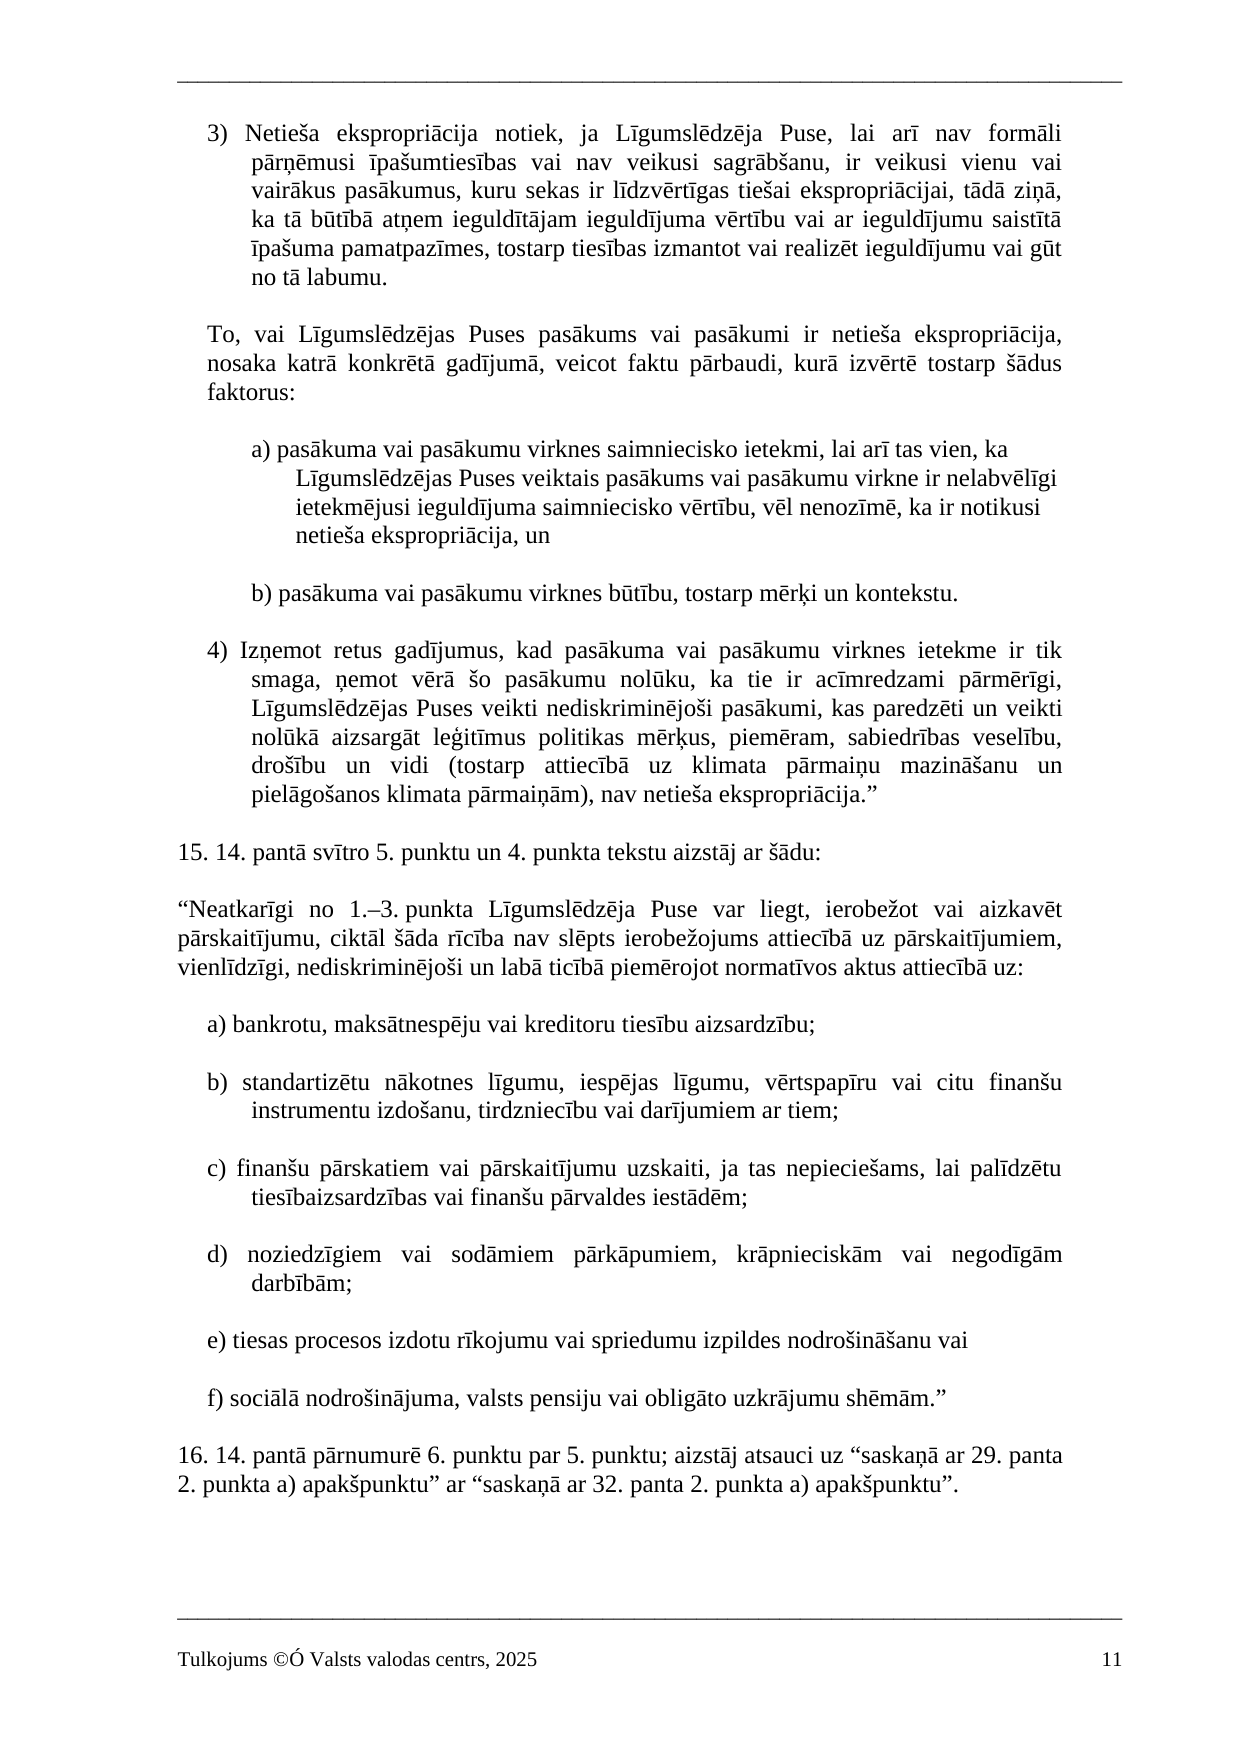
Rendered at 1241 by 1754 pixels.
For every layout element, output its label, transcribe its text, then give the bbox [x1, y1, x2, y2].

list 15. 14. pantā svītro 5. punktu un 4. punkta tekstu aizstāj ar šādu: [177, 837, 1063, 866]
list 16. 14. pantā pārnumurē 6. punktu par 5. punktu; aizstāj atsauci uz “saskaņā ar 29. panta 2. punkta a) apakšpunktu” ar “saskaņā ar 32. panta 2. punkta a) apakšpunktu”. [177, 1441, 1063, 1498]
list b) standartizētu nākotnes līgumu, iespējas līgumu, vērtspapīru vai citu finanšu instrumentu izdošanu, tirdzniecību vai darījumiem ar tiem; [207, 1067, 1063, 1124]
list a) bankrotu, maksātnespēju vai kreditoru tiesību aizsardzību; [207, 1009, 1063, 1038]
list b) pasākuma vai pasākumu virknes būtību, tostarp mērķi un kontekstu. [251, 578, 1063, 607]
list a) pasākuma vai pasākumu virknes saimniecisko ietekmi, lai arī tas vien, ka Līgumslēdzējas Puses veiktais pasākums vai pasākumu virkne ir nelabvēlīgi ietekmējusi ieguldījuma saimniecisko vērtību, vēl nenozīmē, ka ir notikusi netieša ekspropriācija, un [251, 434, 1063, 549]
list c) finanšu pārskatiem vai pārskaitījumu uzskaiti, ja tas nepieciešams, lai palīdzētu tiesībaizsardzības vai finanšu pārvaldes iestādēm; [207, 1153, 1063, 1211]
list 4) Izņemot retus gadījumus, kad pasākuma vai pasākumu virknes ietekme ir tik smaga, ņemot vērā šo pasākumu nolūku, ka tie ir acīmredzami pārmērīgi, Līgumslēdzējas Puses veikti nediskriminējoši pasākumi, kas paredzēti un veikti nolūkā aizsargāt leģitīmus politikas mērķus, piemēram, sabiedrības veselību, drošību un vidi (tostarp attiecībā uz klimata pārmaiņu mazināšanu un pielāgošanos klimata pārmaiņām), nav netieša ekspropriācija.” [207, 636, 1063, 808]
list f) sociālā nodrošinājuma, valsts pensiju vai obligāto uzkrājumu shēmām.” [207, 1383, 1063, 1412]
text “Neatkarīgi no 1.–3. punkta Līgumslēdzēja Puse var liegt, ierobežot vai aizkavēt pārskaitījumu, ciktāl šāda rīcība nav slēpts ierobežojums attiecībā uz pārskaitījumiem, vienlīdzīgi, nediskriminējoši un labā ticībā piemērojot normatīvos aktus attiecībā uz: [177, 894, 1063, 981]
list d) noziedzīgiem vai sodāmiem pārkāpumiem, krāpnieciskām vai negodīgām darbībām; [207, 1239, 1063, 1297]
list e) tiesas procesos izdotu rīkojumu vai spriedumu izpildes nodrošināšanu vai [207, 1326, 1063, 1354]
list 3) Netieša ekspropriācija notiek, ja Līgumslēdzēja Puse, lai arī nav formāli pārņēmusi īpašumtiesības vai nav veikusi sagrābšanu, ir veikusi vienu vai vairākus pasākumus, kuru sekas ir līdzvērtīgas tiešai ekspropriācijai, tādā ziņā, ka tā būtībā atņem ieguldītājam ieguldījuma vērtību vai ar ieguldījumu saistītā īpašuma pamatpazīmes, tostarp tiesības izmantot vai realizēt ieguldījumu vai gūt no tā labumu. [207, 118, 1063, 291]
text To, vai Līgumslēdzējas Puses pasākums vai pasākumi ir netieša ekspropriācija, nosaka katrā konkrētā gadījumā, veicot faktu pārbaudi, kurā izvērtē tostarp šādus faktorus: [207, 319, 1063, 406]
